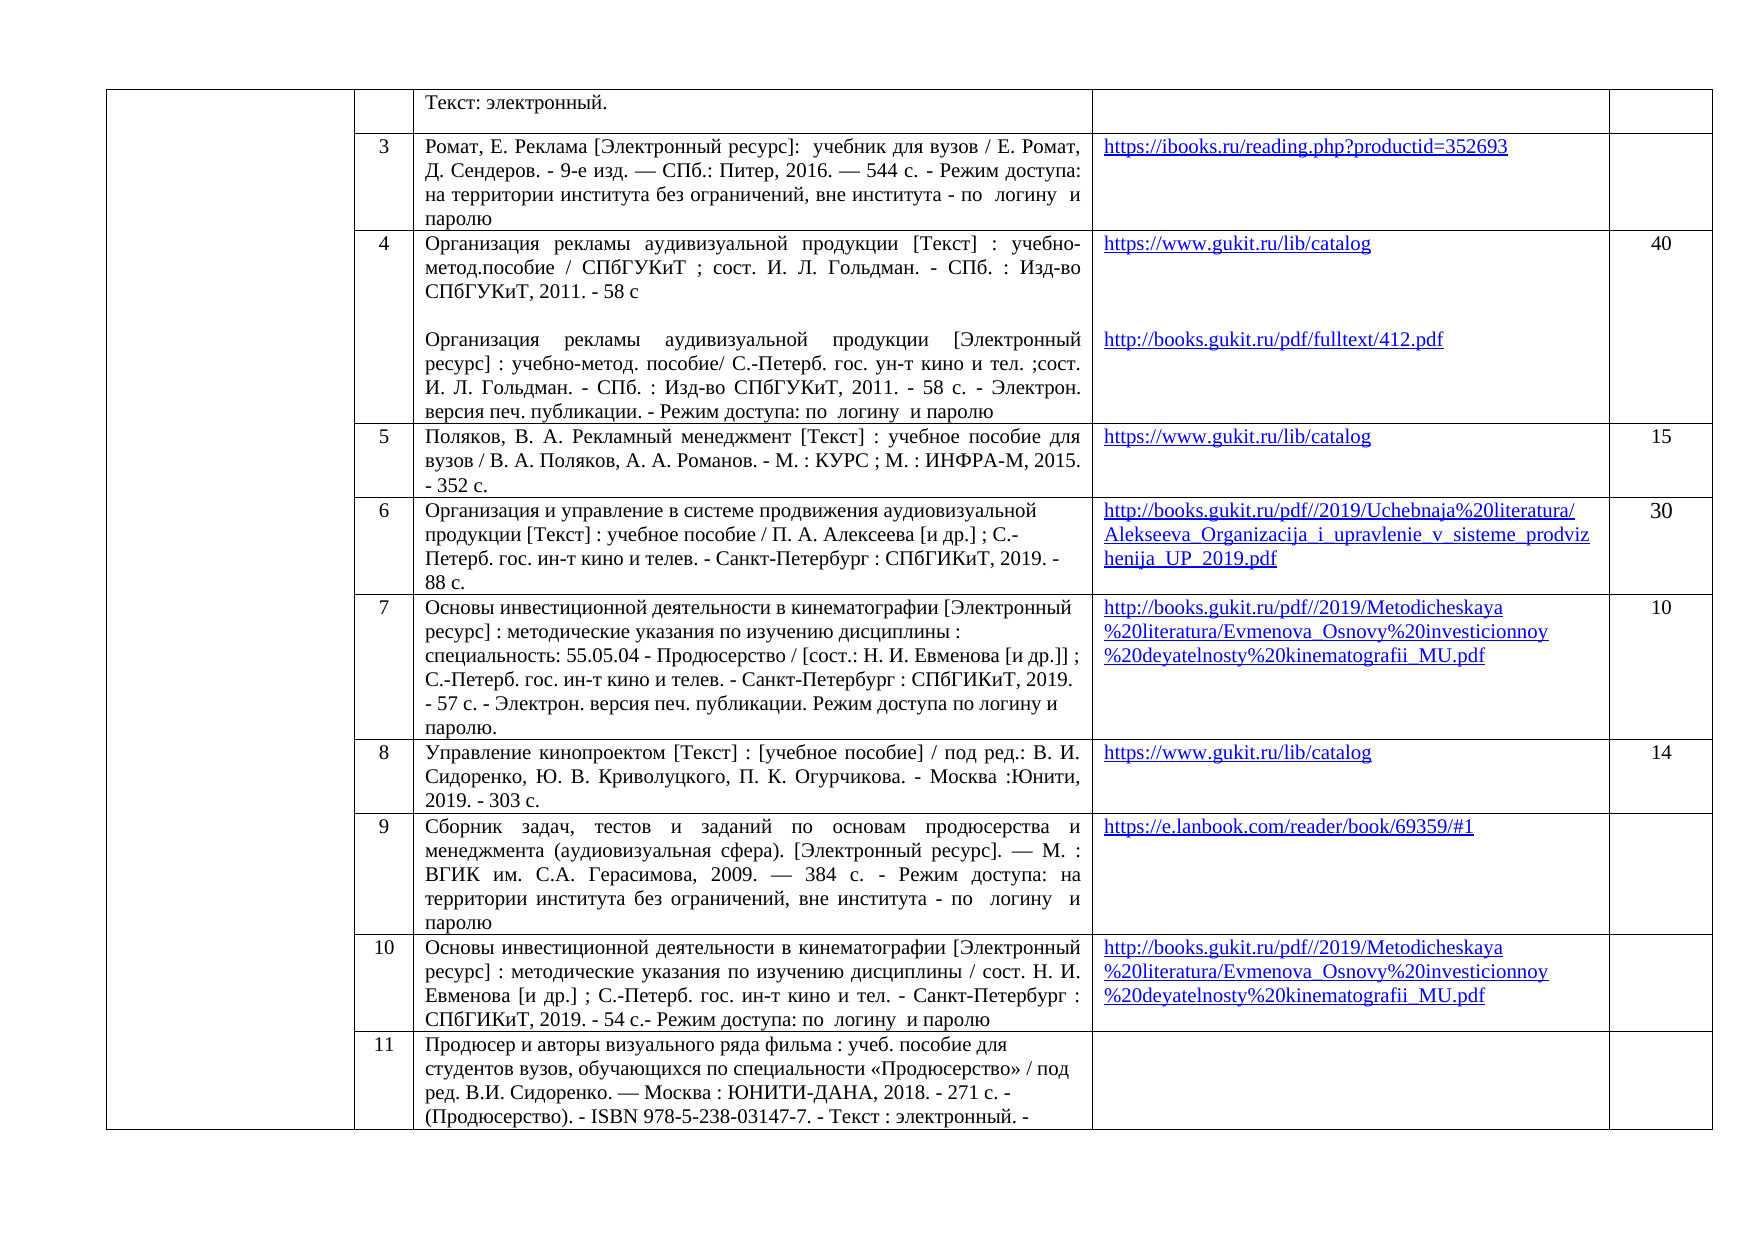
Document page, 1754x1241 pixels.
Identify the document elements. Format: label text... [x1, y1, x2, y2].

table_cell [1610, 90, 1712, 132]
table_cell [1610, 814, 1712, 934]
table_cell 2 [355, 90, 413, 132]
table_cell 10 [1610, 595, 1712, 739]
table_cell 11 [355, 1032, 413, 1128]
table_cell 7 [355, 595, 413, 739]
table_cell [1610, 134, 1712, 230]
table_cell http://books.gukit.ru/pdf//2019/Metodicheskaya%20literatura/Evmenova_Osnovy%20investicionnoy%20deyatelnosty%20kinematografii_MU.pdf [1093, 595, 1609, 739]
table_cell Поляков, В. А. Рекламный менеджмент [Текст] : учебное пособие для вузов / В. А. Поляков, А. А. Романов. - М. : КУРС ; М. : ИНФРА-М, 2015. - 352 с. [414, 424, 1092, 497]
table_cell 6 [355, 498, 413, 594]
table_cell Сборник задач, тестов и заданий по основам продюсерства и менеджмента (аудиовизуальная сфера). [Электронный ресурс]. — М. : ВГИК им. С.А. Герасимова, 2009. — 384 с. - Режим доступа: на территории института без ограничений, вне института - по логину и паролю [414, 814, 1092, 934]
table_cell 40 [1610, 231, 1712, 423]
table_cell 30 [1610, 498, 1712, 594]
table_cell Организация и управление в системе продвижения аудиовизуальной продукции [Текст] : учебное пособие / П. А. Алексеева [и др.] ; С.-Петерб. гос. ин-т кино и телев. - Санкт-Петербург : СПбГИКиТ, 2019. - 88 с. [414, 498, 1092, 594]
table_cell https://www.gukit.ru/lib/catalog http://books.gukit.ru/pdf/fulltext/412.pdf [1093, 231, 1609, 423]
table_cell 9 [355, 814, 413, 934]
table_cell 5 [355, 424, 413, 497]
table_cell http://books.gukit.ru/pdf//2019/Uchebnaja%20literatura/Alekseeva_Organizacija_i_upravlenie_v_sisteme_prodvizhenija_UP_2019.pdf [1093, 498, 1609, 594]
table_cell https://ibooks.ru/reading.php?productid=352693 [1093, 134, 1609, 230]
table_cell 14 [1610, 740, 1712, 812]
table_cell Ромат, Е. Реклама [Электронный ресурс]: учебник для вузов / Е. Ромат, Д. Сендеров. - 9-е изд. — СПб.: Питер, 2016. — 544 с. - Режим доступа: на территории института без ограничений, вне института - по логину и паролю [414, 134, 1092, 230]
table_cell https://e.lanbook.com/reader/book/69359/#1 [1093, 814, 1609, 934]
table_cell 10 [355, 935, 413, 1031]
table_cell https://www.gukit.ru/lib/catalog [1093, 740, 1609, 812]
table_cell 3 [355, 134, 413, 230]
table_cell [414, 1032, 1092, 1128]
table_cell [1610, 1032, 1712, 1128]
table_cell [1093, 90, 1609, 132]
table_cell 15 [1610, 424, 1712, 497]
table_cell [414, 90, 1092, 132]
table_cell Основы инвестиционной деятельности в кинематографии [Электронный ресурс] : методические указания по изучению дисциплины : специальность: 55.05.04 - Продюсерство / [сост.: Н. И. Евменова [и др.]] ; С.-Петерб. гос. ин-т кино и телев. - Санкт-Петербург : СПбГИКиТ, 2019. - 57 с. - Электрон. версия печ. публикации. Режим доступа по логину и паролю. [414, 595, 1092, 739]
table_cell Управление кинопроектом [Текст] : [учебное пособие] / под ред.: В. И. Сидоренко, Ю. В. Криволуцкого, П. К. Огурчикова. - Москва :Юнити, 2019. - 303 с. [414, 740, 1092, 812]
table_cell 4 [355, 231, 413, 423]
table_cell http://books.gukit.ru/pdf//2019/Metodicheskaya%20literatura/Evmenova_Osnovy%20investicionnoy%20deyatelnosty%20kinematografii_MU.pdf [1093, 935, 1609, 1031]
table_cell Организация рекламы аудивизуальной продукции [Текст] : учебно-метод.пособие / СПбГУКиТ ; сост. И. Л. Гольдман. - СПб. : Изд-во СПбГУКиТ, 2011. - 58 с Организация рекламы аудивизуальной продукции [Электронный ресурс] : учебно-метод. пособие/ С.-Петерб. гос. ун-т кино и тел. ;сост. И. Л. Гольдман. - СПб. : Изд-во СПбГУКиТ, 2011. - 58 с. - Электрон. версия печ. публикации. - Режим доступа: по логину и паролю [414, 231, 1092, 423]
table_cell https://www.gukit.ru/lib/catalog [1093, 424, 1609, 497]
table_cell Основы инвестиционной деятельности в кинематографии [Электронный ресурс] : методические указания по изучению дисциплины / сост. Н. И. Евменова [и др.] ; С.-Петерб. гос. ин-т кино и тел. - Санкт-Петербург : СПбГИКиТ, 2019. - 54 с.- Режим доступа: по логину и паролю [414, 935, 1092, 1031]
table_cell [1093, 1032, 1609, 1128]
table_cell [1610, 935, 1712, 1031]
table_cell 8 [355, 740, 413, 812]
